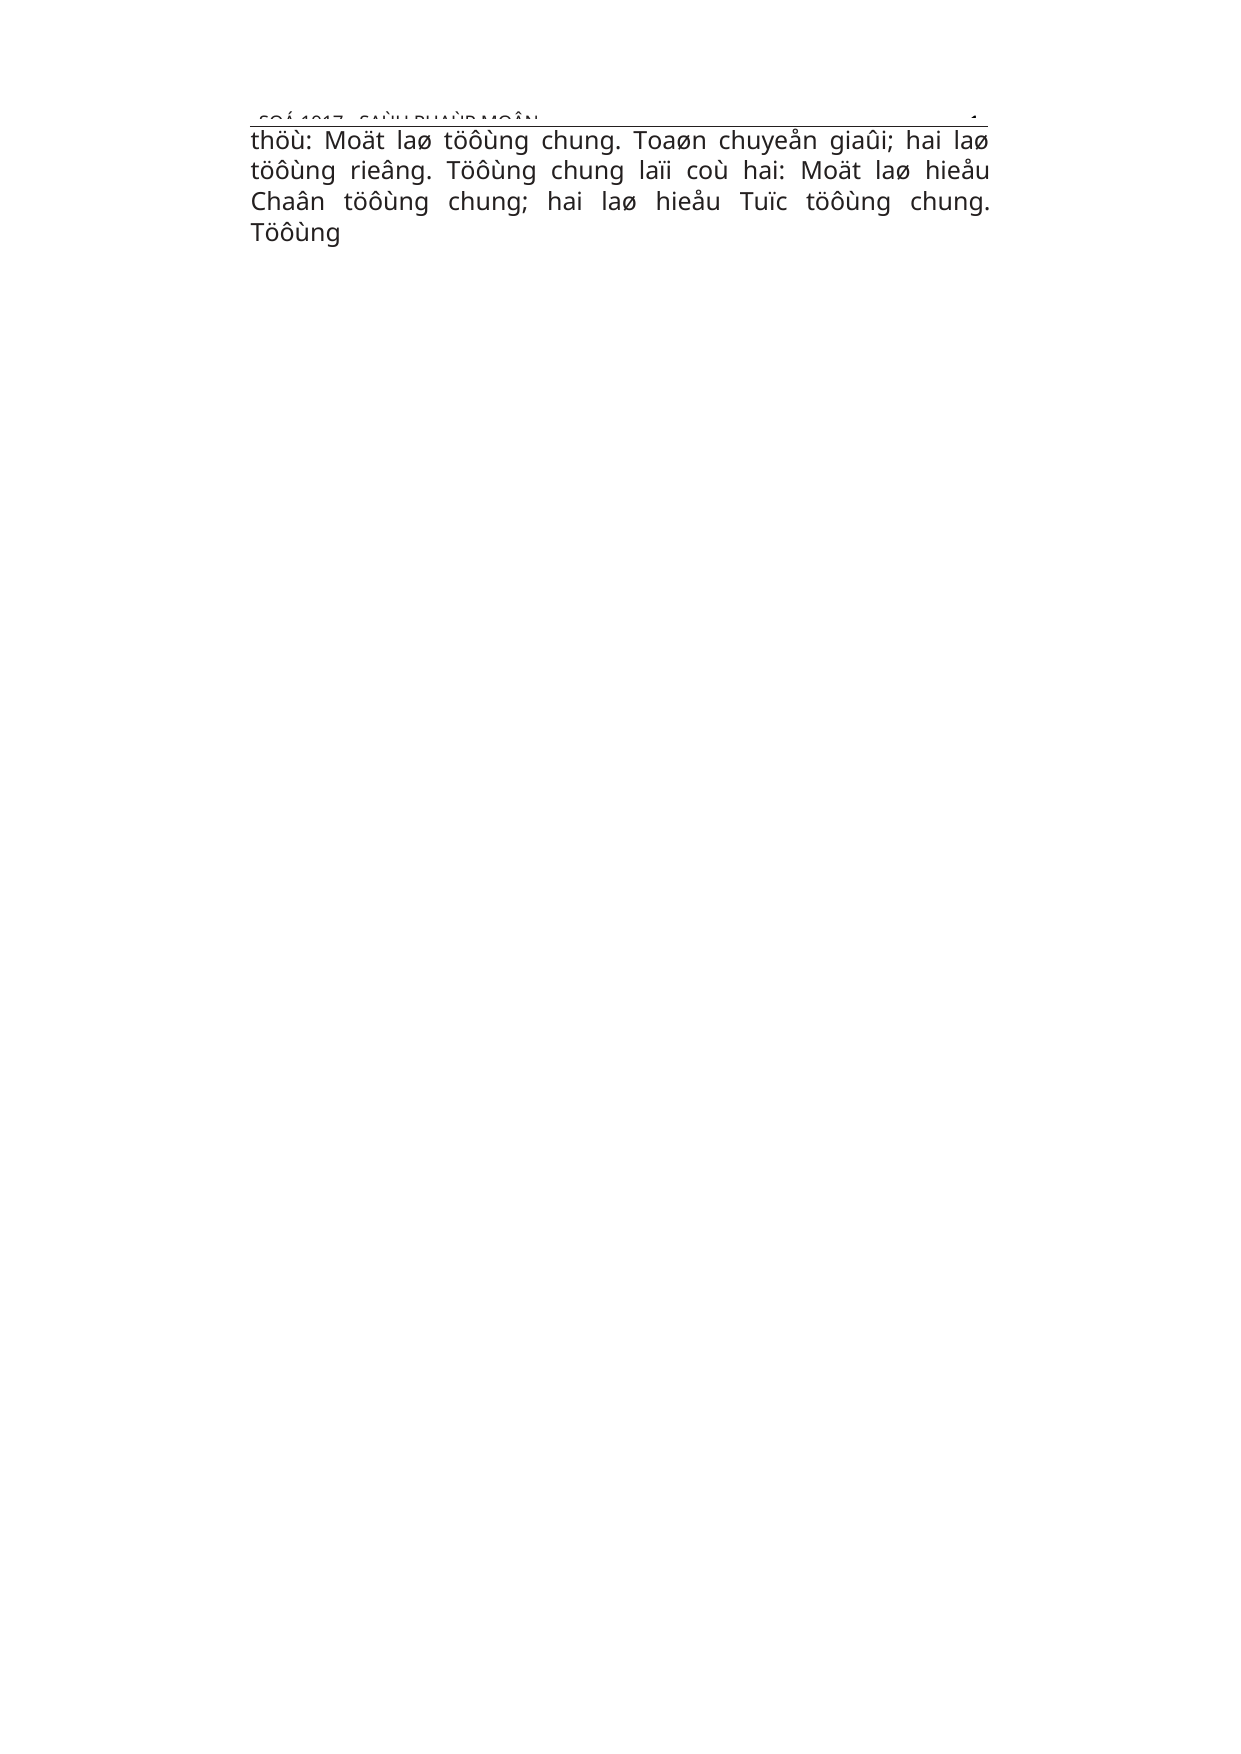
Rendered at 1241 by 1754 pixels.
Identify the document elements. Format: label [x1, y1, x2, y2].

list [250, 125, 990, 249]
